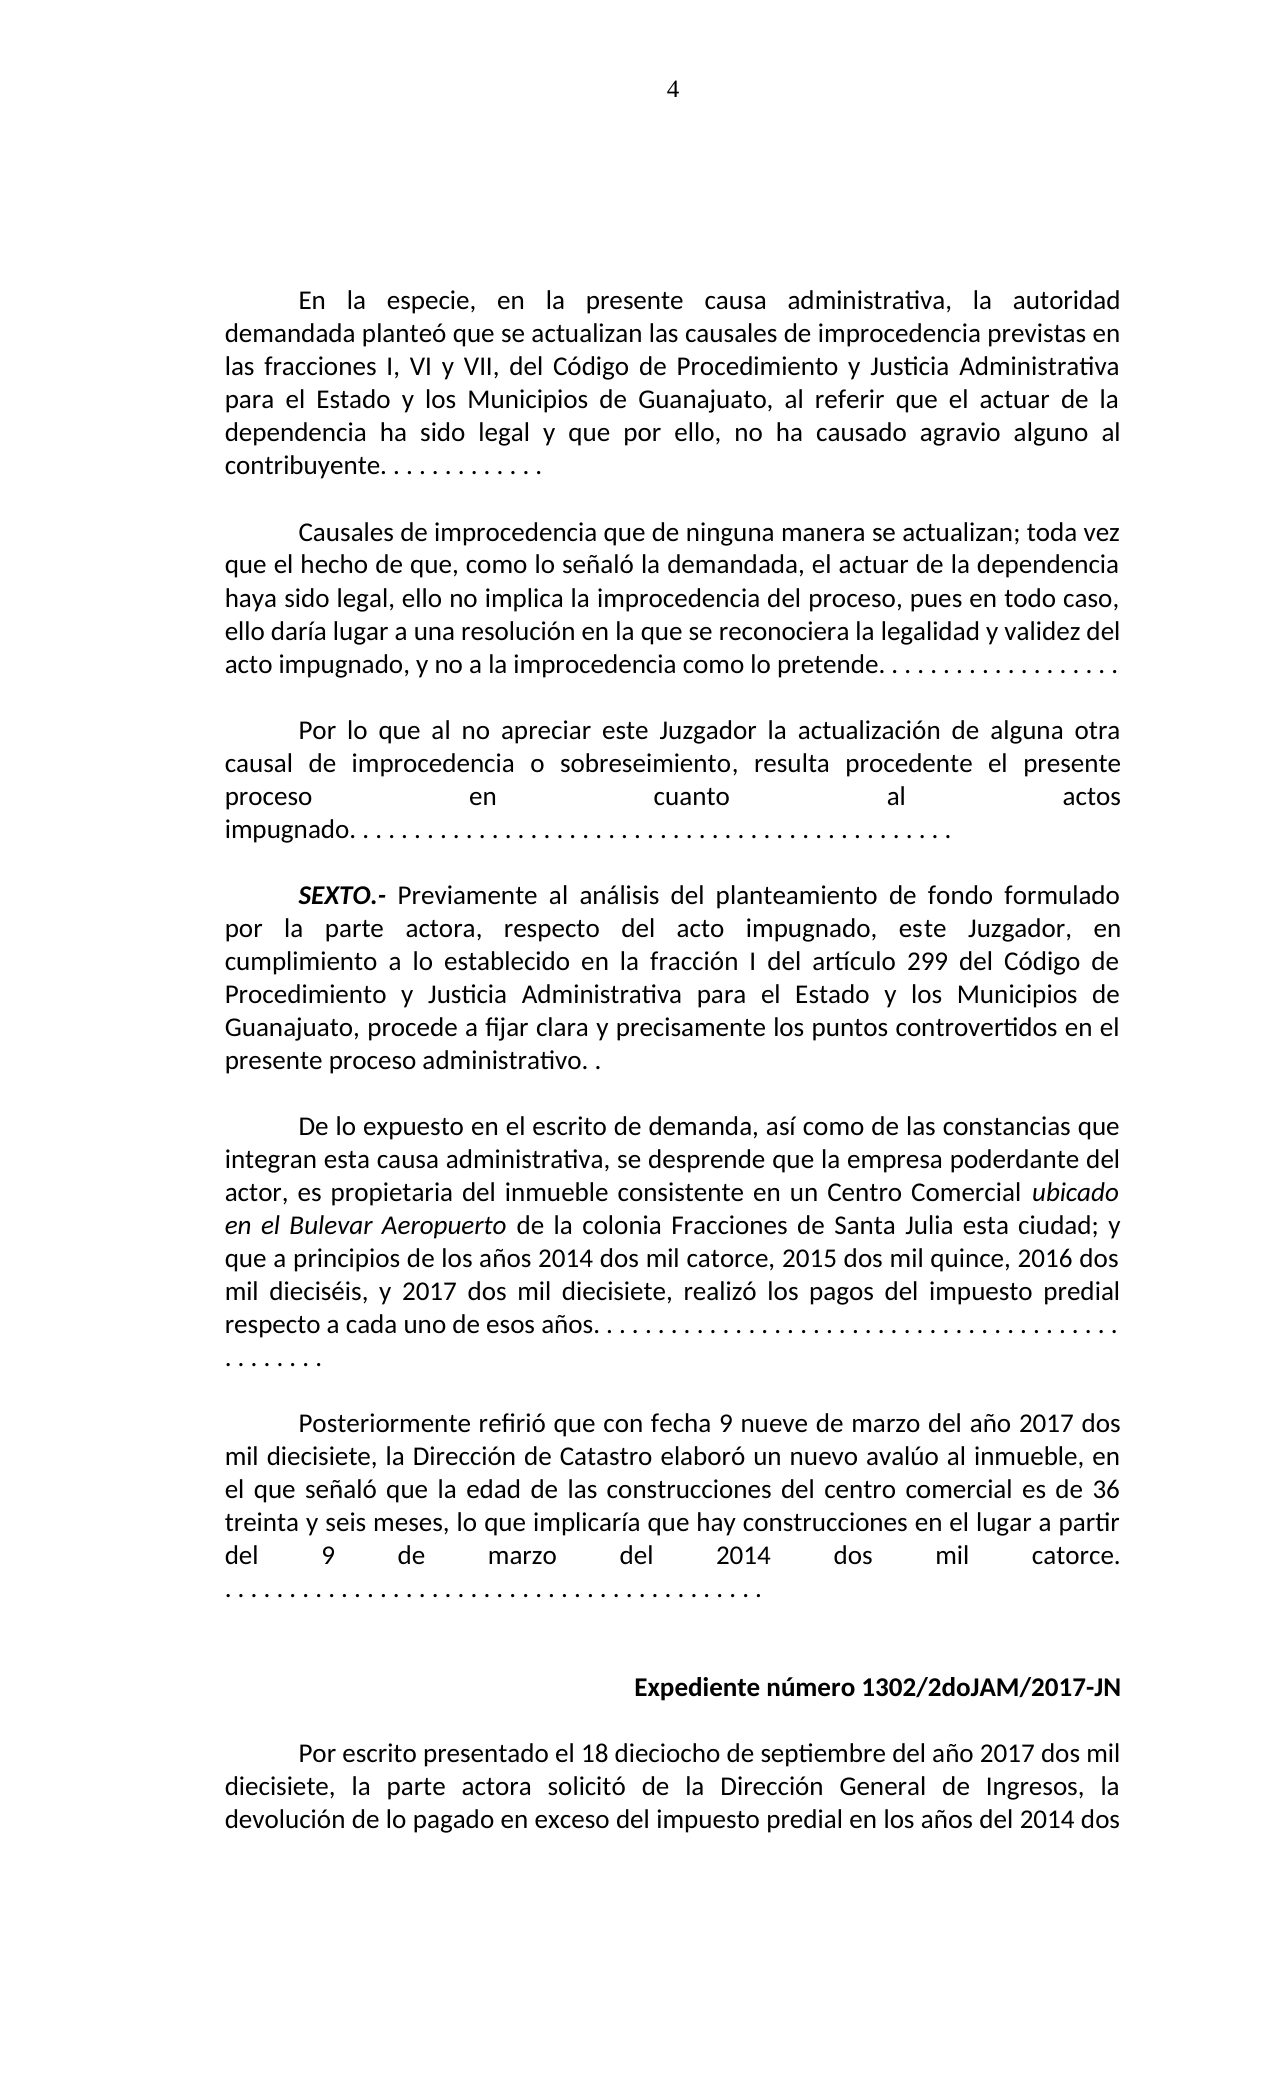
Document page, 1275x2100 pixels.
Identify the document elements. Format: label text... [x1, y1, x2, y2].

text En la especie, en la presente causa administrativa, la autoridad demandada planteó que se actualizan las causales de improcedencia previstas en las fracciones I, VI y VII, del Código de Procedimiento y Justicia Administrativa para el Estado y los Municipios de Guanajuato, al referir que el actuar de la dependencia ha sido legal y que por ello, no ha causado agravio alguno al contribuyente. . . . . . . . . . . . . [224, 283, 1121, 482]
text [224, 1736, 1121, 1836]
text Causales de improcedencia que de ninguna manera se actualizan; toda vez que el hecho de que, como lo señaló la demandada, el actuar de la dependencia haya sido legal, ello no implica la improcedencia del proceso, pues en todo caso, ello daría lugar a una resolución en la que se reconociera la legalidad y validez del acto impugnado, y no a la improcedencia como lo pretende. . . . . . . . . . . . . . . . . . . [224, 515, 1121, 680]
text Expediente número 1302/2doJAM/2017-JN [224, 1670, 1121, 1703]
text De lo expuesto en el escrito de demanda, así como de las constancias que integran esta causa administrativa, se desprende que la empresa poderdante del actor, es propietaria del inmueble consistente en un Centro Comercial ubicado en el Bulevar Aeropuerto de la colonia Fracciones de Santa Julia esta ciudad; y que a principios de los años 2014 dos mil catorce, 2015 dos mil quince, 2016 dos mil dieciséis, y 2017 dos mil diecisiete, realizó los pagos del impuesto predial respecto a cada uno de esos años. . . . . . . . . . . . . . . . . . . . . . . . . . . . . . . . . . . . . . . . . . . . . . . . . [224, 1109, 1121, 1373]
text SEXTO.- Previamente al análisis del planteamiento de fondo formulado por la parte actora, respecto del acto impugnado, este Juzgador, en cumplimiento a lo establecido en la fracción I del artículo 299 del Código de Procedimiento y Justicia Administrativa para el Estado y los Municipios de Guanajuato, procede a fijar clara y precisamente los puntos controvertidos en el presente proceso administrativo. . [224, 878, 1121, 1076]
text Posteriormente refirió que con fecha 9 nueve de marzo del año 2017 dos mil diecisiete, la Dirección de Catastro elaboró un nuevo avalúo al inmueble, en el que señaló que la edad de las construcciones del centro comercial es de 36 treinta y seis meses, lo que implicaría que hay construcciones en el lugar a partir del 9 de marzo del 2014 dos mil catorce. . . . . . . . . . . . . . . . . . . . . . . . . . . . . . . . . . . . . . . . . . . [224, 1406, 1121, 1604]
text Por lo que al no apreciar este Juzgador la actualización de alguna otra causal de improcedencia o sobreseimiento, resulta procedente el presente proceso en cuanto al actos impugnado. . . . . . . . . . . . . . . . . . . . . . . . . . . . . . . . . . . . . . . . . . . . . . . [224, 713, 1121, 845]
